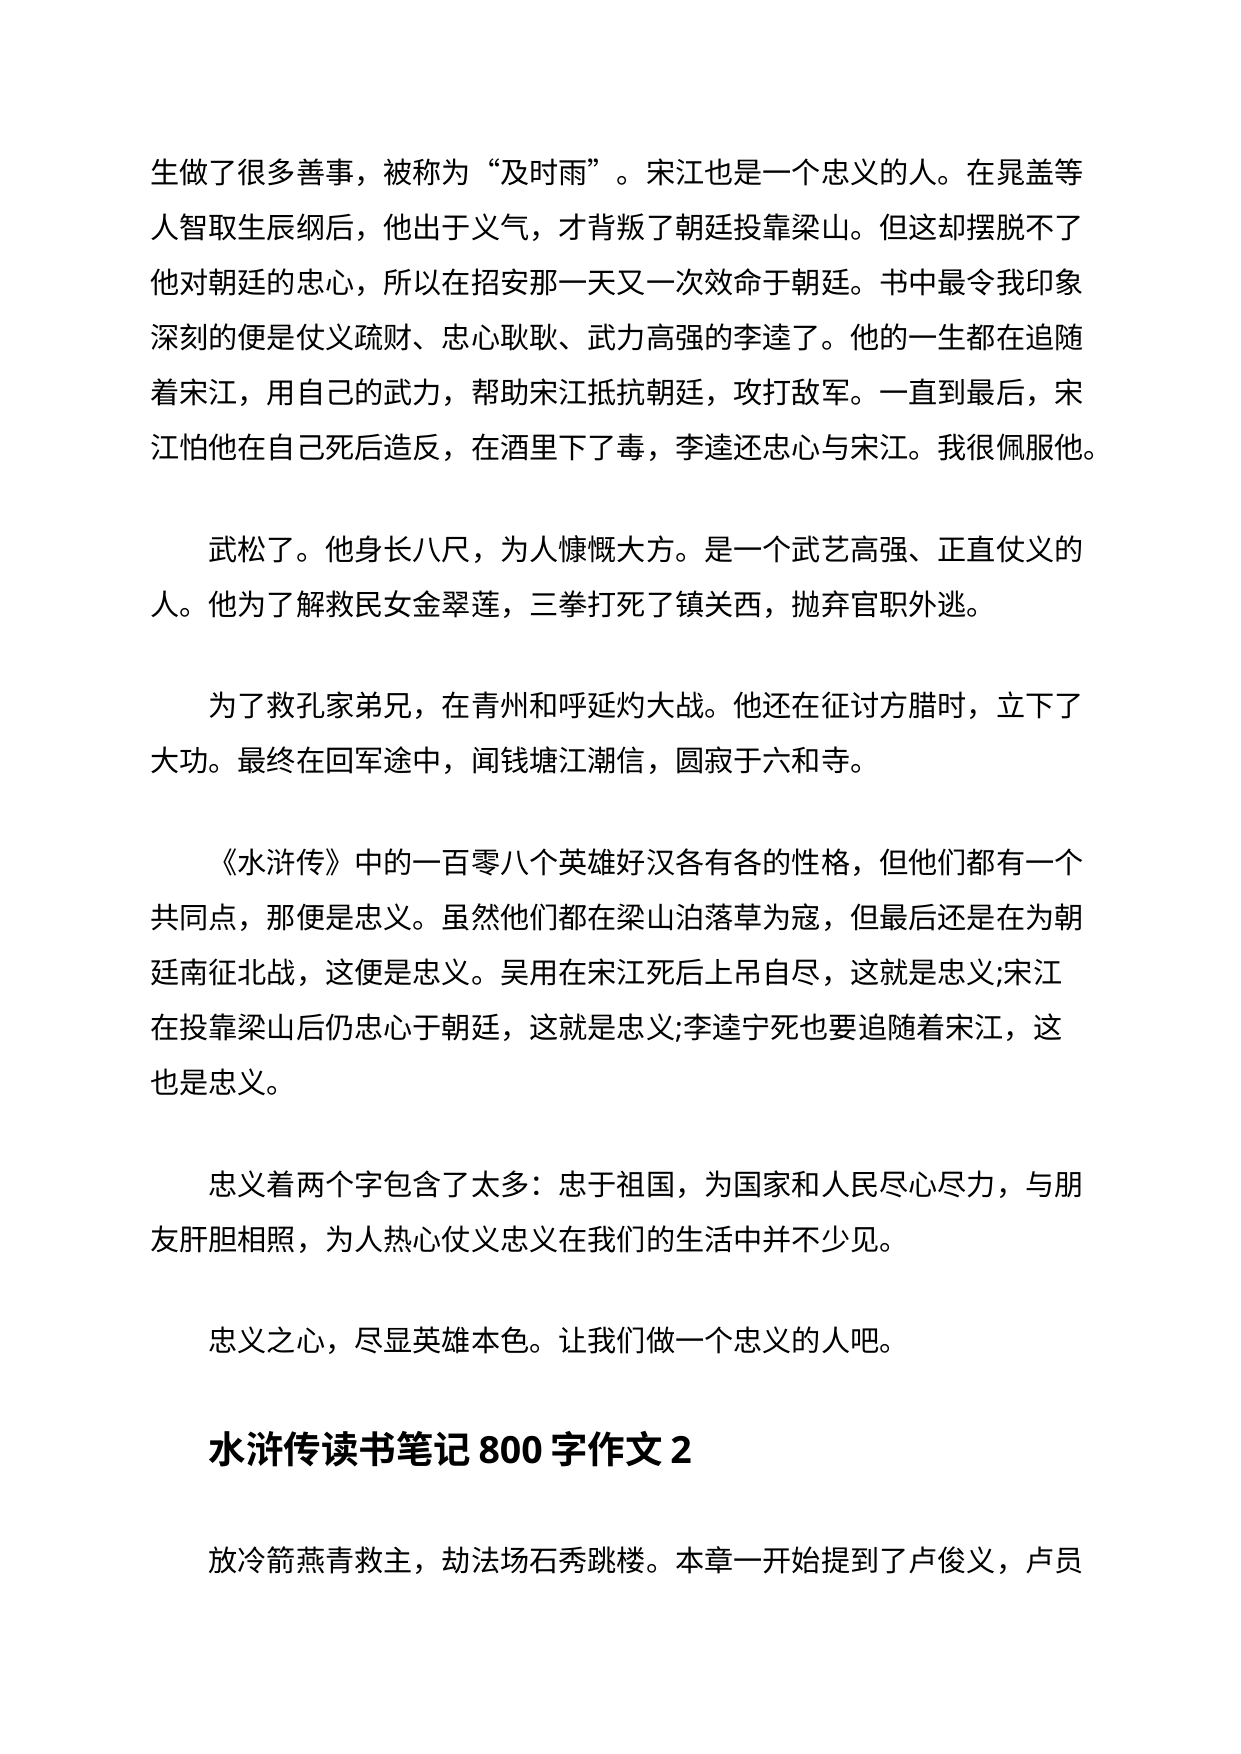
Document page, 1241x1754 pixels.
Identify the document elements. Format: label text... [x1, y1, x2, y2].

text 武松了。他身长八尺，为人慷慨大方。是一个武艺高强、正直仗义的人。他为了解救民女金翠莲，三拳打死了镇关西，抛弃官职外逃。 [150, 526, 1090, 623]
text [150, 1537, 1090, 1579]
text 为了救孔家弟兄，在青州和呼延灼大战。他还在征讨方腊时，立下了大功。最终在回军途中，闻钱塘江潮信，圆寂于六和寺。 [150, 683, 1090, 780]
text 忠义着两个字包含了太多：忠于祖国，为国家和人民尽心尽力，与朋友肝胆相照，为人热心仗义忠义在我们的生活中并不少见。 [150, 1161, 1090, 1258]
text 《水浒传》中的一百零八个英雄好汉各有各的性格，但他们都有一个共同点，那便是忠义。虽然他们都在梁山泊落草为寇，但最后还是在为朝廷南征北战，这便是忠义。吴用在宋江死后上吊自尽，这就是忠义;宋江在投靠梁山后仍忠心于朝廷，这就是忠义;李逵宁死也要追随着宋江，这也是忠义。 [150, 839, 1090, 1102]
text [150, 150, 1090, 467]
text 忠义之心，尽显英雄本色。让我们做一个忠义的人吧。 [150, 1318, 1090, 1360]
text 水浒传读书笔记800字作文2 [150, 1419, 1090, 1474]
